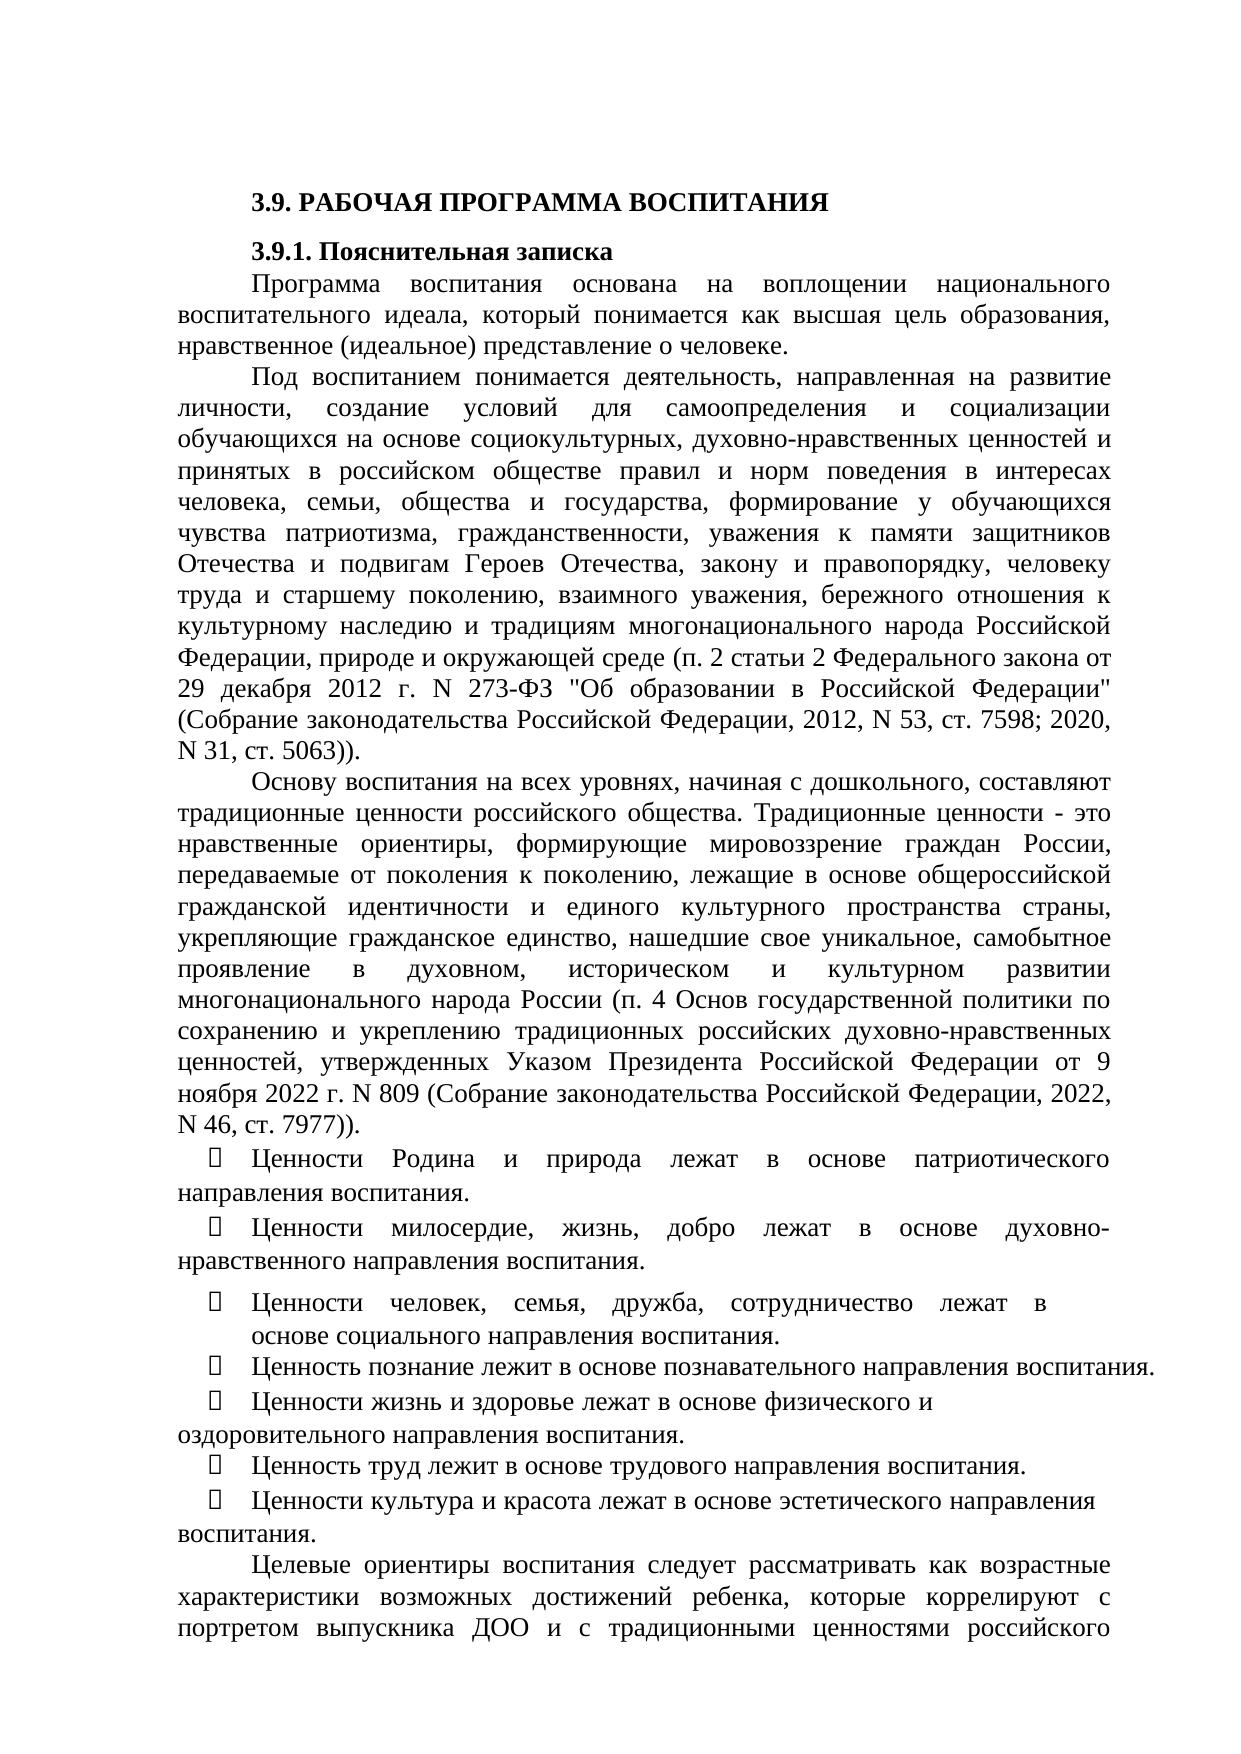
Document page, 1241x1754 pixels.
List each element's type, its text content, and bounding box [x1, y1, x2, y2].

list Пояснительная записка [251, 236, 1181, 267]
text Основу воспитания на всех уровнях, начиная с дошкольного, составляют традиционные ценности российского общества. Традиционные ценности - это нравственные ориентиры, формирующие мировоззрение граждан России, передаваемые от поколения к поколению, лежащие в основе общероссийской гражданской идентичности и единого культурного пространства страны, укрепляющие гражданское единство, нашедшие свое уникальное, самобытное проявление в духовном, историческом и культурном развитии многонационального народа России (п. 4 Основ государственной политики по сохранению и укреплению традиционных российских духовно-нравственных ценностей, утвержденных Указом Президента Российской Федерации от 9 ноября 2022 г. N 809 (Собрание законодательства Российской Федерации, 2022, N 46, ст. 7977)). [177, 765, 1112, 1139]
text Программа воспитания основана на воплощении национального воспитательного идеала, который понимается как высшая цель образования, нравственное (идеальное) представление о человеке. [177, 267, 1111, 360]
list Ценности милосердие, жизнь, добро лежат в основе духовно-нравственного направления воспитания. [177, 1207, 1111, 1275]
subtitle РАБОЧАЯ ПРОГРАММА ВОСПИТАНИЯ [251, 186, 1181, 217]
list Ценности культура и красота лежат в основе эстетического направления воспитания. [177, 1480, 1111, 1548]
text Под воспитанием понимается деятельность, направленная на развитие личности, создание условий для самоопределения и социализации обучающихся на основе социокультурных, духовно-нравственных ценностей и принятых в российском обществе правил и норм поведения в интересах человека, семьи, общества и государства, формирование у обучающихся чувства патриотизма, гражданственности, уважения к памяти защитников Отечества и подвигам Героев Отечества, закону и правопорядку, человеку труда и старшему поколению, взаимного уважения, бережного отношения к культурному наследию и традициям многонационального народа Российской Федерации, природе и окружающей среде (п. 2 статьи 2 Федерального закона от 29 декабря 2012 г. N 273-ФЗ "Об образовании в Российской Федерации" (Собрание законодательства Российской Федерации, 2012, N 53, ст. 7598; 2020, N 31, ст. 5063)). [177, 360, 1111, 765]
list Ценность труд лежит в основе трудового направления воспитания. [207, 1449, 1181, 1480]
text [177, 1548, 1111, 1642]
list Ценность познание лежит в основе познавательного направления воспитания. [207, 1350, 1181, 1381]
list Ценности жизнь и здоровье лежат в основе физического и оздоровительного направления воспитания. [177, 1381, 1111, 1449]
list Ценности человек, семья, дружба, сотрудничество лежат в основе социального направления воспитания. [177, 1282, 1111, 1350]
list Ценности Родина и природа лежат в основе патриотического направления воспитания. [177, 1139, 1111, 1207]
